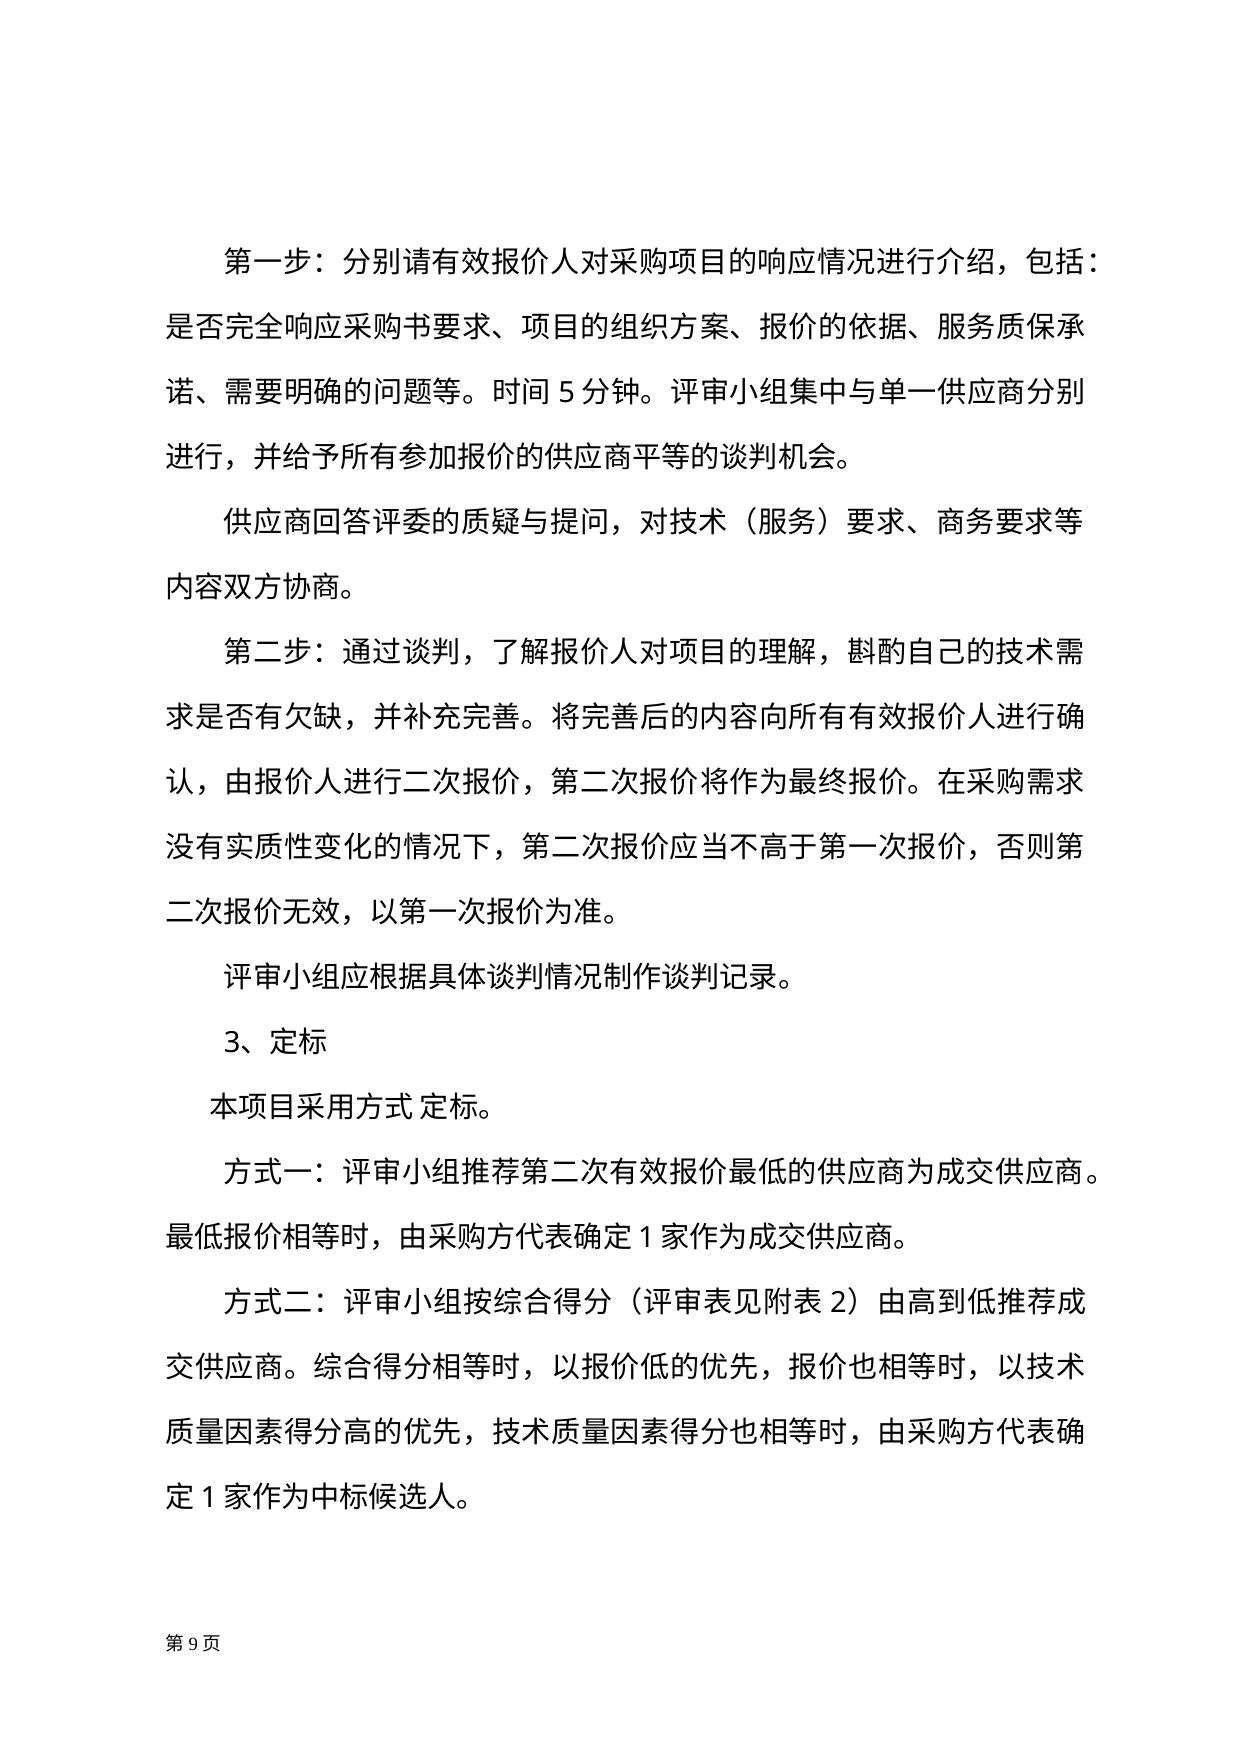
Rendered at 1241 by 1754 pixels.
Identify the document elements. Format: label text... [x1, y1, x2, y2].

text 供应商回答评委的质疑与提问，对技术（服务）要求、商务要求等内容双方协商。 [165, 487, 1087, 617]
text 方式二：评审小组按综合得分（评审表见附表2）由高到低推荐成交供应商。综合得分相等时，以报价低的优先，报价也相等时，以技术质量因素得分高的优先，技术质量因素得分也相等时，由采购方代表确定1家作为中标候选人。 [165, 1267, 1087, 1527]
text 第一步：分别请有效报价人对采购项目的响应情况进行介绍，包括：是否完全响应采购书要求、项目的组织方案、报价的依据、服务质保承诺、需要明确的问题等。时间5分钟。评审小组集中与单一供应商分别进行，并给予所有参加报价的供应商平等的谈判机会。 [165, 227, 1087, 487]
list 定标 [165, 1007, 1087, 1072]
text 本项目采用方式 定标。 [165, 1072, 1087, 1137]
text 方式一：评审小组推荐第二次有效报价最低的供应商为成交供应商。最低报价相等时，由采购方代表确定1家作为成交供应商。 [165, 1137, 1087, 1267]
text 第二步：通过谈判，了解报价人对项目的理解，斟酌自己的技术需求是否有欠缺，并补充完善。将完善后的内容向所有有效报价人进行确认，由报价人进行二次报价，第二次报价将作为最终报价。在采购需求没有实质性变化的情况下，第二次报价应当不高于第一次报价，否则第二次报价无效，以第一次报价为准。 [165, 617, 1087, 942]
text 评审小组应根据具体谈判情况制作谈判记录。 [165, 942, 1087, 1007]
